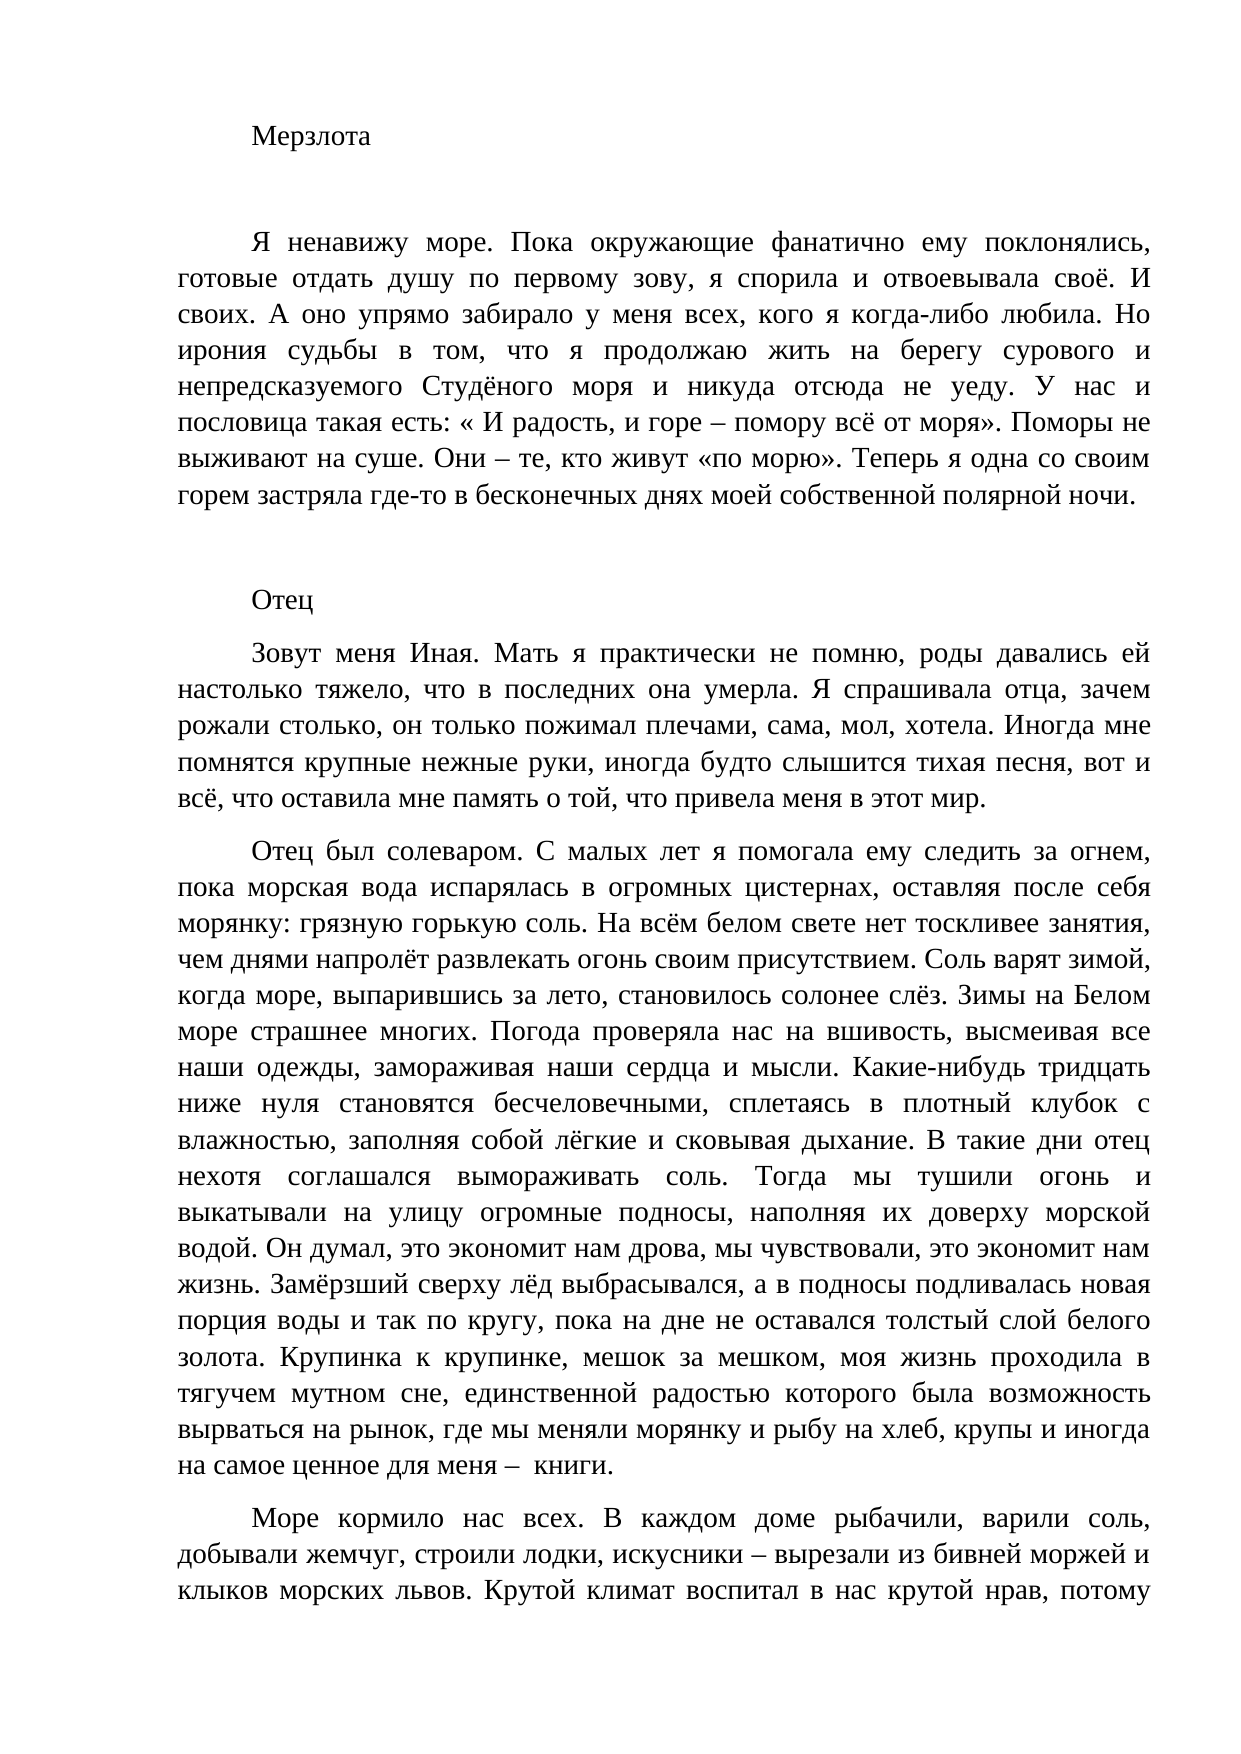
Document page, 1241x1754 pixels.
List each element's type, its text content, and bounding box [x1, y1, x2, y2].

text Зовут меня Иная. Мать я практически не помню, роды давались ей настолько тяжело, что в последних она умерла. Я спрашивала отца, зачем рожали столько, он только пожимал плечами, сама, мол, хотела. Иногда мне помнятся крупные нежные руки, иногда будто слышится тихая песня, вот и всё, что оставила мне память о той, что привела меня в этот мир. [177, 635, 1152, 813]
text Отец был солеваром. С малых лет я помогала ему следить за огнем, пока морская вода испарялась в огромных цистернах, оставляя после себя морянку: грязную горькую соль. На всём белом свете нет тоскливее занятия, чем днями напролёт развлекать огонь своим присутствием. Соль варят зимой, когда море, выпарившись за лето, становилось солонее слёз. Зимы на Белом море страшнее многих. Погода проверяла нас на вшивость, высмеивая все наши одежды, замораживая наши сердца и мысли. Какие-нибудь тридцать ниже нуля становятся бесчеловечными, сплетаясь в плотный клубок с влажностью, заполняя собой лёгкие и сковывая дыхание. В такие дни отец нехотя соглашался вымораживать соль. Тогда мы тушили огонь и выкатывали на улицу огромные подносы, наполняя их доверху морской водой. Он думал, это экономит нам дрова, мы чувствовали, это экономит нам жизнь. Замёрзший сверху лёд выбрасывался, а в подносы подливалась новая порция воды и так по кругу, пока на дне не оставался толстый слой белого золота. Крупинка к крупинке, мешок за мешком, моя жизнь проходила в тягучем мутном сне, единственной радостью которого была возможность вырваться на рынок, где мы меняли морянку и рыбу на хлеб, крупы и иногда на самое ценное для меня ‒ книги. [177, 833, 1152, 1481]
text Отец [177, 582, 1152, 616]
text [177, 1500, 1152, 1606]
text Я ненавижу море. Пока окружающие фанатично ему поклонялись, готовые отдать душу по первому зову, я спорила и отвоевывала своё. И своих. А оно упрямо забирало у меня всех, кого я когда-либо любила. Но ирония судьбы в том, что я продолжаю жить на берегу сурового и непредсказуемого Студёного моря и никуда отсюда не уеду. У нас и пословица такая есть: « И радость, и горе – помору всё от моря». Поморы не выживают на суше. Они – те, кто живут «по морю». Теперь я одна со своим горем застряла где-то в бесконечных днях моей собственной полярной ночи. [177, 224, 1152, 510]
text Мерзлота [177, 118, 1152, 152]
